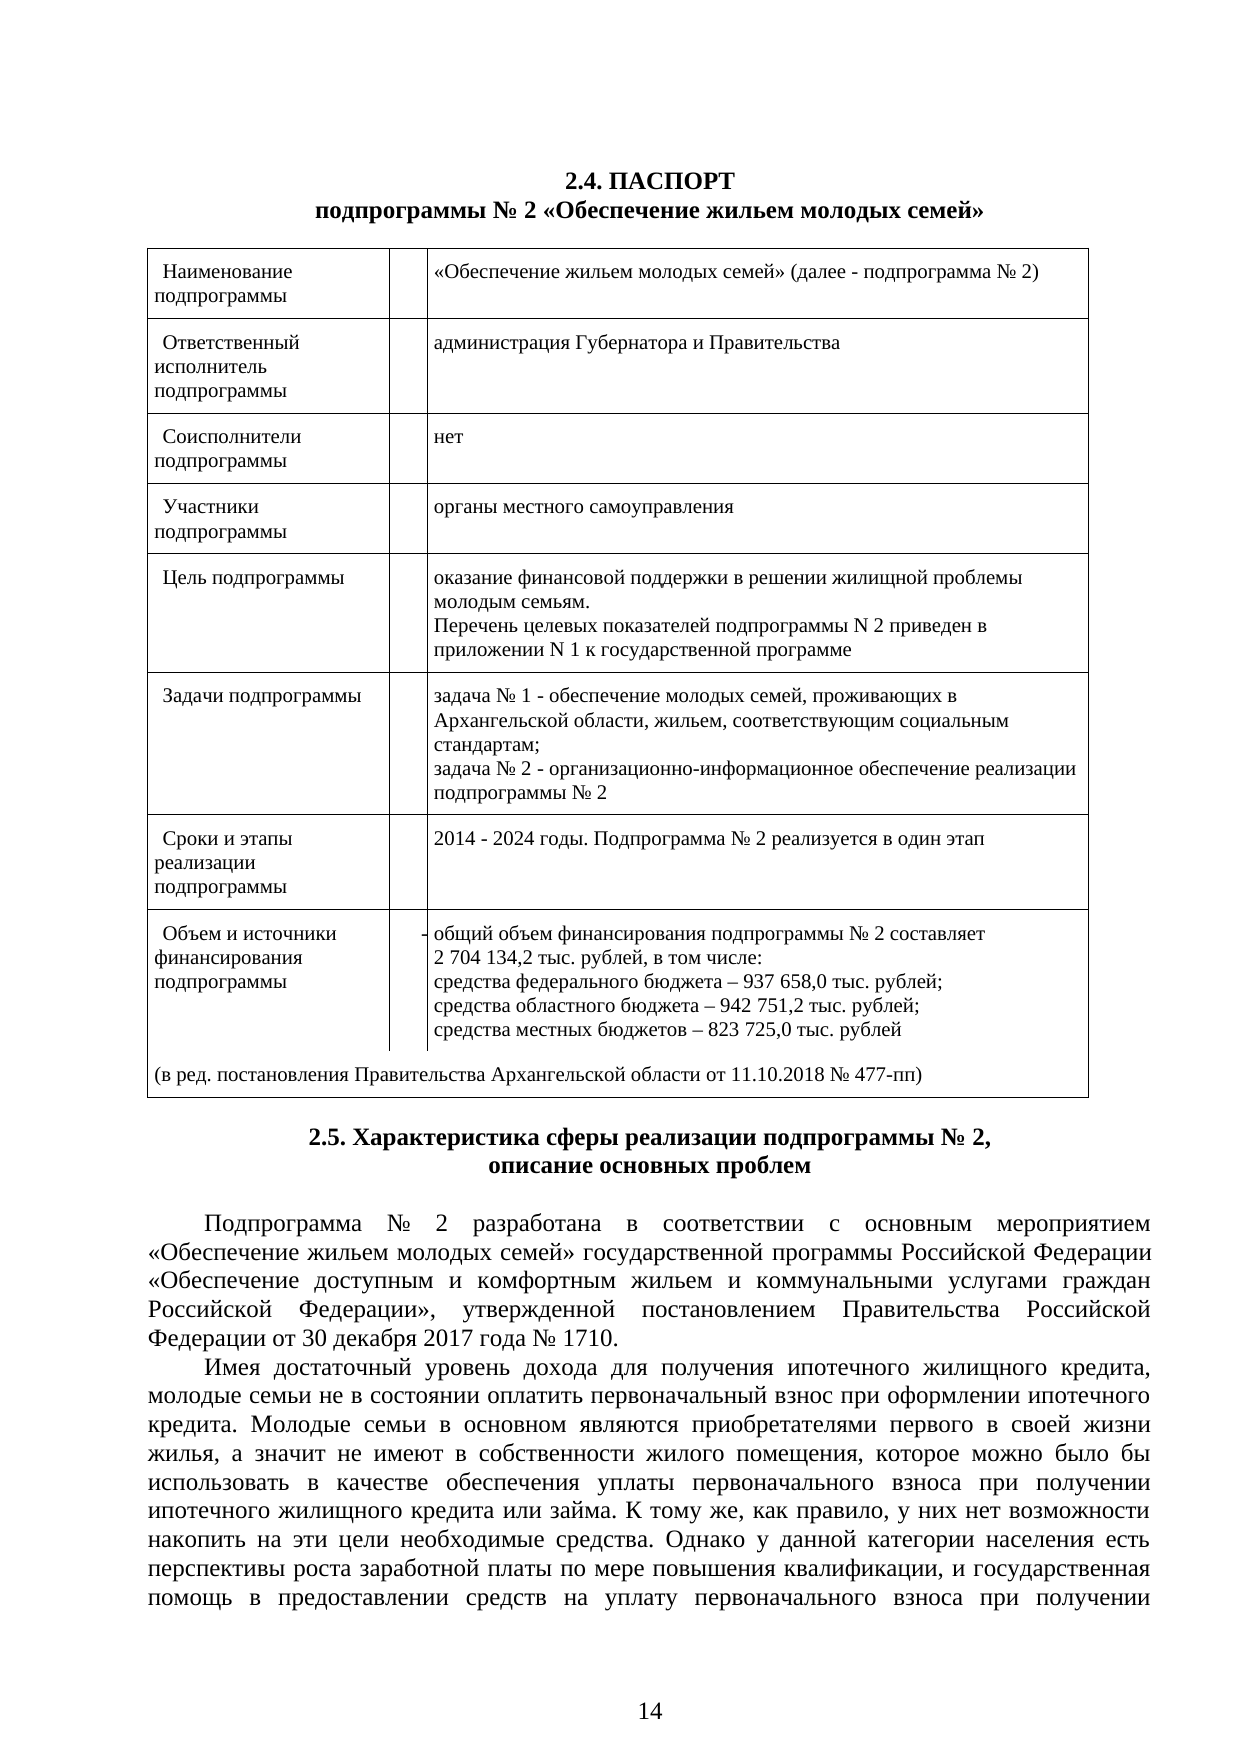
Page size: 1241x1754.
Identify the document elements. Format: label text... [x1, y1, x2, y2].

table_cell [390, 484, 427, 553]
table_cell органы местного самоуправления [428, 484, 1088, 553]
table_cell [390, 554, 427, 672]
table_cell 2014 - 2024 годы. Подпрограмма № 2 реализуется в один этап [428, 815, 1088, 909]
table_cell [390, 319, 427, 412]
table_cell Ответственный исполнитель подпрограммы [148, 319, 389, 412]
table_cell нет [428, 414, 1088, 483]
title подпрограммы № 2 «Обеспечение жильем молодых семей» [148, 195, 1152, 223]
table_cell Объем и источники финансирования подпрограммы [148, 910, 389, 1051]
table_cell [390, 815, 427, 909]
table_cell общий объем финансирования подпрограммы № 2 составляет 2 704 134,2 тыс. рублей, в том числе: средства федерального бюджета – 937 658,0 тыс. рублей; средства областного бюджета – 942 751,2 тыс. рублей; средства местных бюджетов – 823 725,0 тыс. рублей [428, 910, 1088, 1051]
table_cell - [390, 910, 427, 1051]
table_header «Обеспечение жильем молодых семей» (далее - подпрограмма № 2) [428, 249, 1088, 318]
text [148, 1352, 1152, 1611]
table_header [390, 249, 427, 318]
table_cell [390, 414, 427, 483]
table_cell Сроки и этапы реализации подпрограммы [148, 815, 389, 909]
table_cell Участники подпрограммы [148, 484, 389, 553]
table_cell Соисполнители подпрограммы [148, 414, 389, 483]
text Подпрограмма № 2 разработана в соответствии с основным мероприятием «Обеспечение жильем молодых семей» государственной программы Российской Федерации «Обеспечение доступным и комфортным жильем и коммунальными услугами граждан Российской Федерации», утвержденной постановлением Правительства Российской Федерации от 30 декабря 2017 года № 1710. [148, 1208, 1152, 1352]
title 2.4. ПАСПОРТ [148, 166, 1152, 195]
table_cell администрация Губернатора и Правительства [428, 319, 1088, 412]
title 2.5. Характеристика сферы реализации подпрограммы № 2, [148, 1122, 1152, 1151]
table_cell Цель подпрограммы [148, 554, 389, 672]
table_header Наименование подпрограммы [148, 249, 389, 318]
title описание основных проблем [148, 1151, 1152, 1179]
table_cell задача № 1 - обеспечение молодых семей, проживающих в Архангельской области, жильем, соответствующим социальным стандартам; задача № 2 - организационно-информационное обеспечение реализации подпрограммы № 2 [428, 673, 1088, 814]
table_cell [390, 673, 427, 814]
table_cell Задачи подпрограммы [148, 673, 389, 814]
table_cell оказание финансовой поддержки в решении жилищной проблемы молодым семьям. Перечень целевых показателей подпрограммы N 2 приведен в приложении N 1 к государственной программе [428, 554, 1088, 672]
table_cell (в ред. постановления Правительства Архангельской области от 11.10.2018 № 477-пп) [148, 1051, 1088, 1097]
